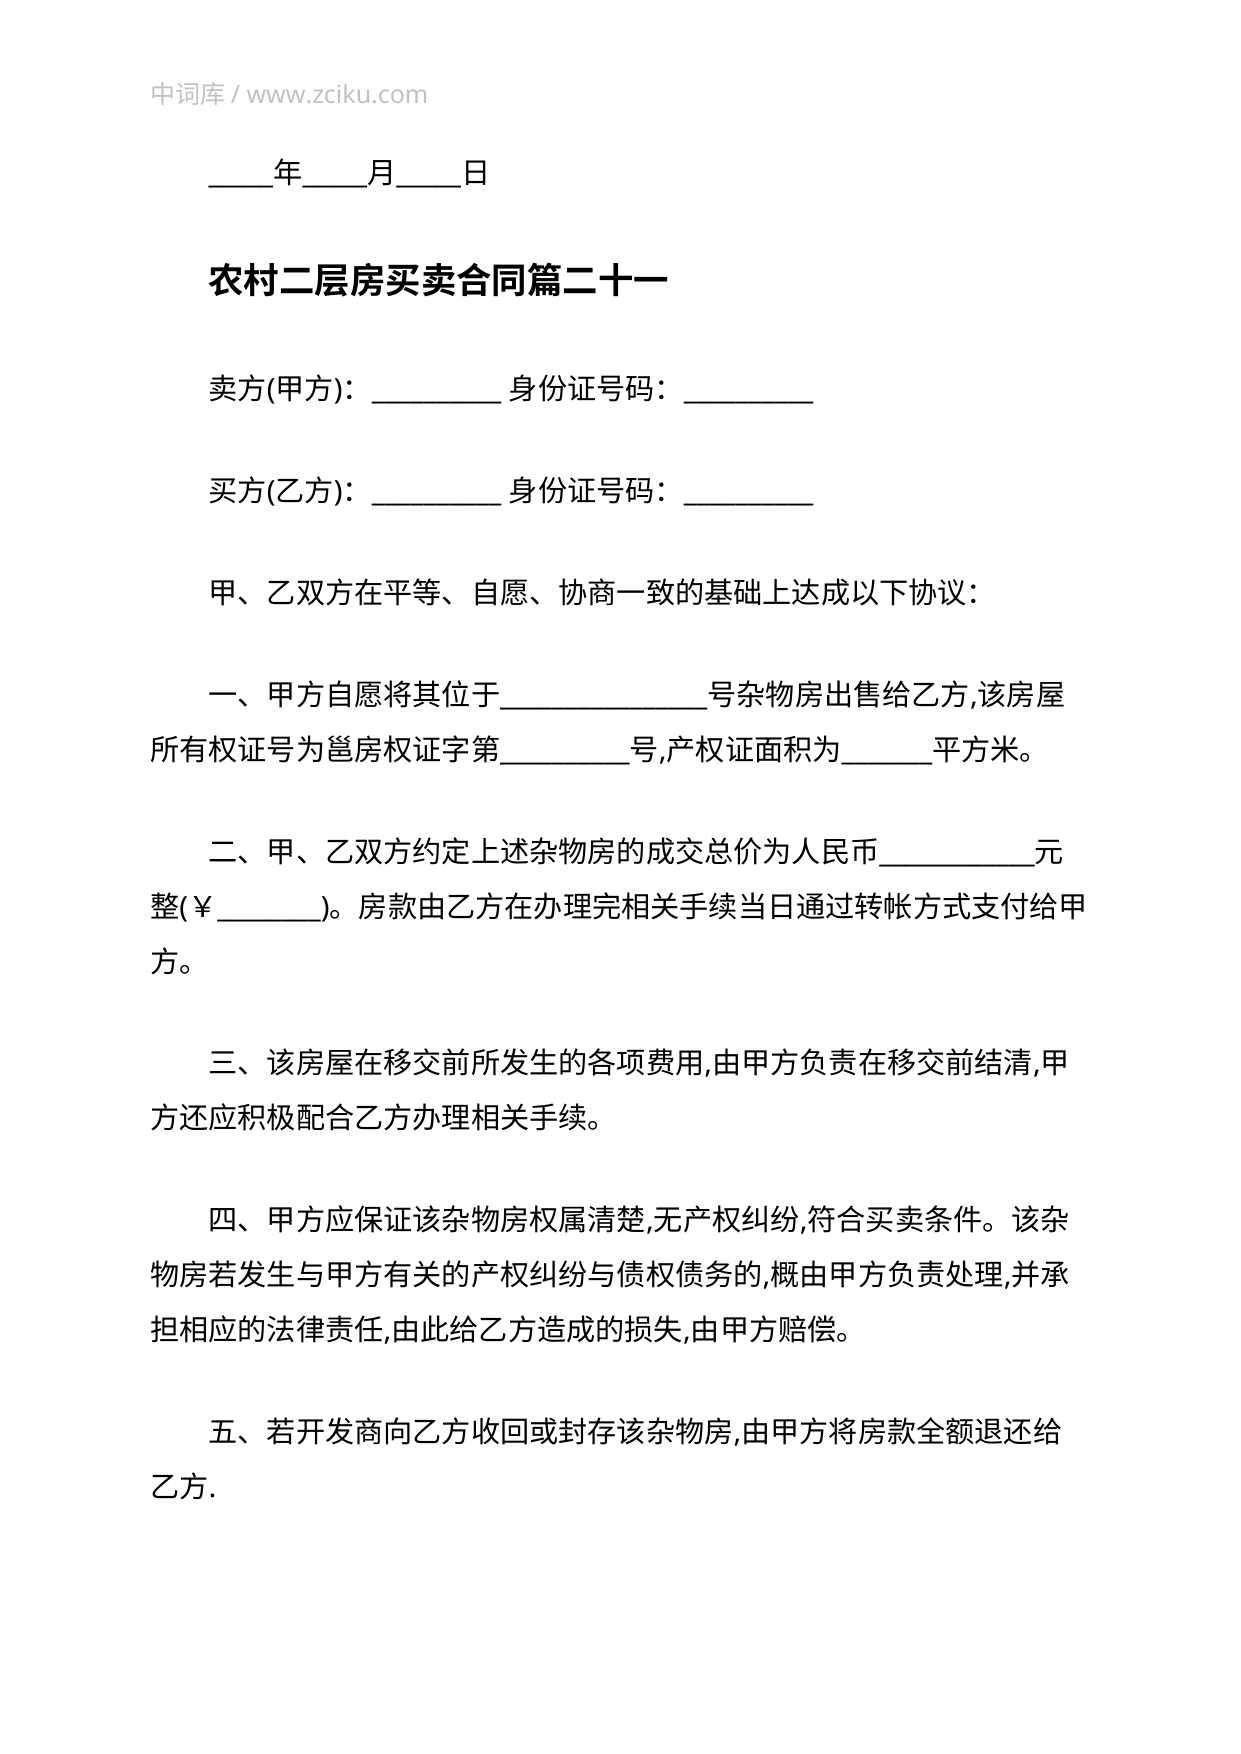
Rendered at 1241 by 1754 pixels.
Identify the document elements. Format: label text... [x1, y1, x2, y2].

text 卖方(甲方)：__________ 身份证号码：__________ [150, 365, 1090, 408]
text 买方(乙方)：__________ 身份证号码：__________ [150, 467, 1090, 510]
text 农村二层房买卖合同篇二十一 [150, 252, 1090, 303]
text 五、若开发商向乙方收回或封存该杂物房,由甲方将房款全额退还给乙方. [150, 1409, 1090, 1506]
text 三、该房屋在移交前所发生的各项费用,由甲方负责在移交前结清,甲方还应积极配合乙方办理相关手续。 [150, 1040, 1090, 1137]
text _____年_____月_____日 [150, 150, 1090, 192]
text 二、甲、乙双方约定上述杂物房的成交总价为人民币____________元整(￥________)。房款由乙方在办理完相关手续当日通过转帐方式支付给甲方。 [150, 828, 1090, 980]
text 四、甲方应保证该杂物房权属清楚,无产权纠纷,符合买卖条件。该杂物房若发生与甲方有关的产权纠纷与债权债务的,概由甲方负责处理,并承担相应的法律责任,由此给乙方造成的损失,由甲方赔偿。 [150, 1197, 1090, 1349]
text 一、甲方自愿将其位于________________号杂物房出售给乙方,该房屋所有权证号为邕房权证字第__________号,产权证面积为_______平方米。 [150, 671, 1090, 768]
text 甲、乙双方在平等、自愿、协商一致的基础上达成以下协议： [150, 569, 1090, 612]
